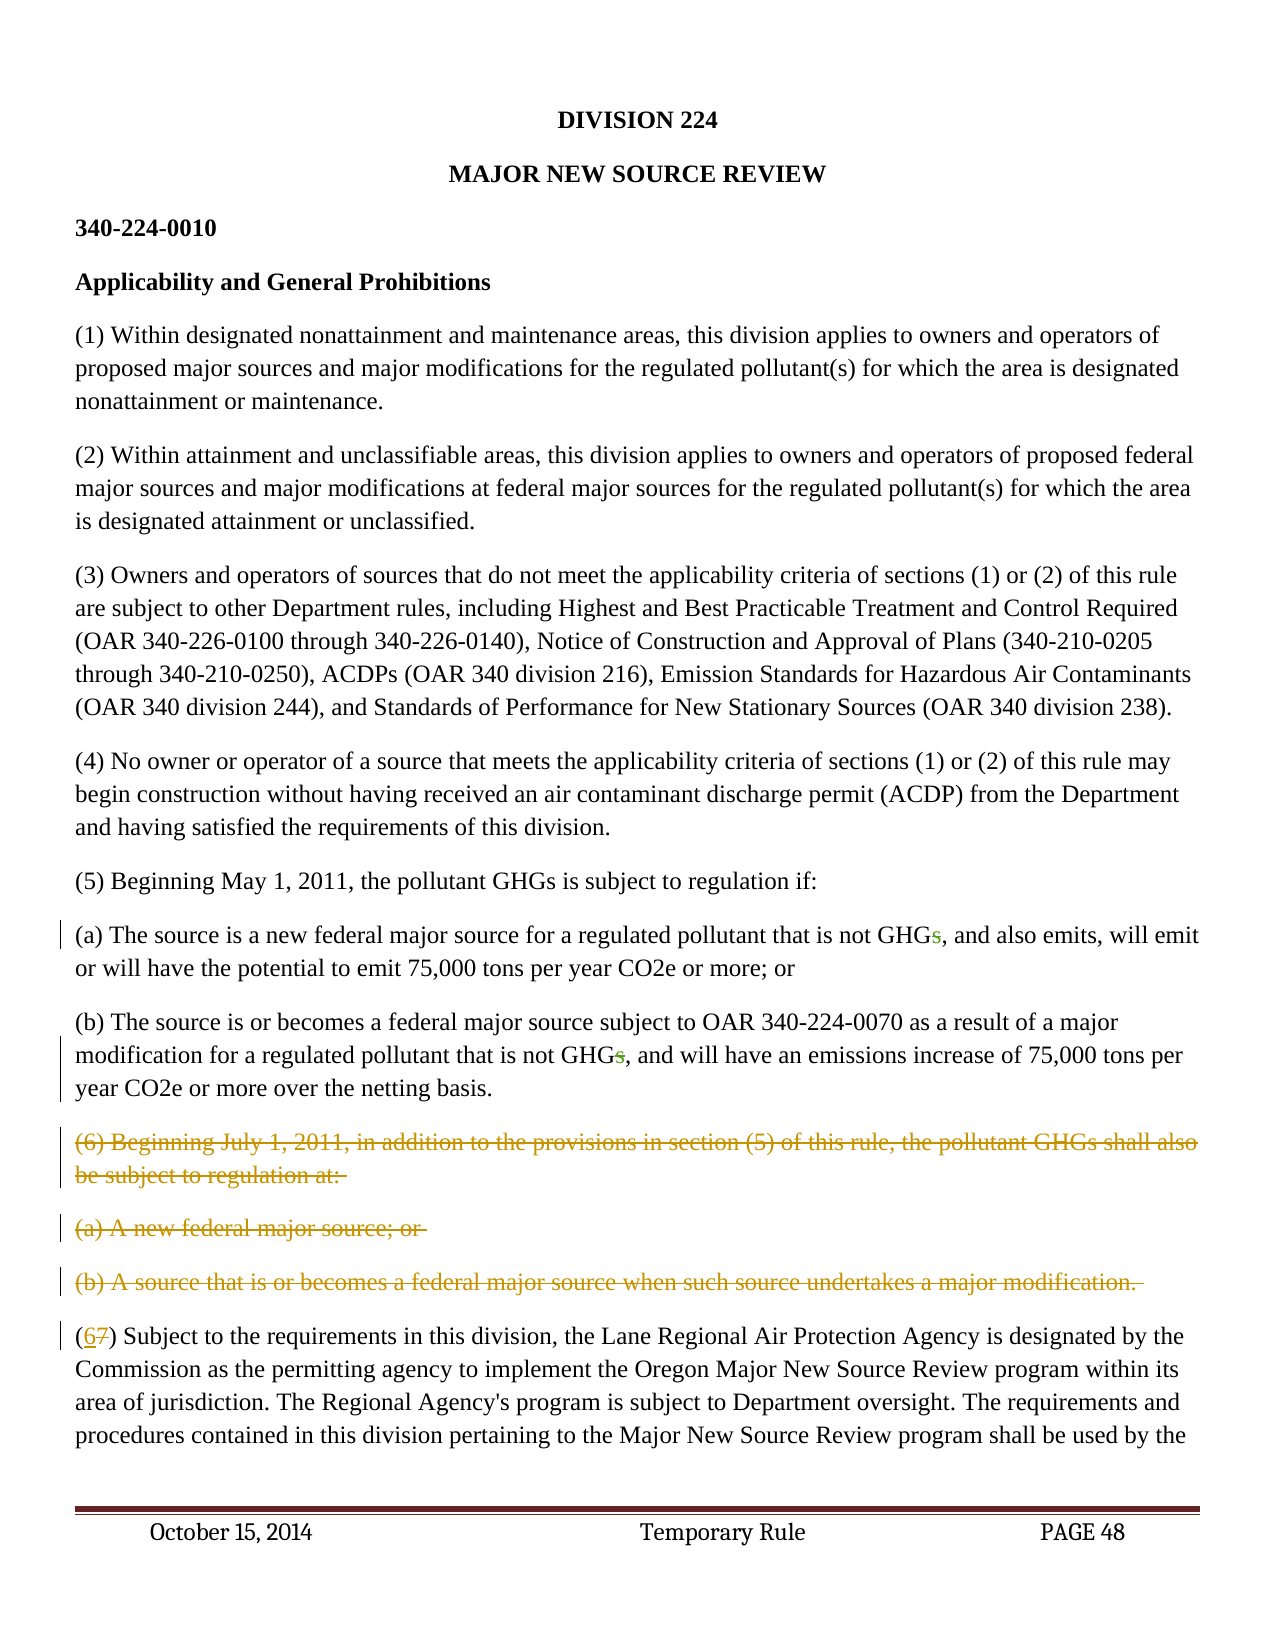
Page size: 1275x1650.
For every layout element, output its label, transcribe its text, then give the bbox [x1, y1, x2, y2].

text (5) Beginning May 1, 2011, the pollutant GHGs is subject to regulation if: [75, 866, 1200, 895]
text Applicability and General Prohibitions [75, 267, 1200, 295]
text (1) Within designated nonattainment and maintenance areas, this division applies to owners and operators of proposed major sources and major modifications for the regulated pollutant(s) for which the area is designated nonattainment or maintenance. [75, 320, 1200, 415]
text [75, 1321, 1200, 1449]
text (3) Owners and operators of sources that do not meet the applicability criteria of sections (1) or (2) of this rule are subject to other Department rules, including Highest and Best Practicable Treatment and Control Required (OAR 340-226-0100 through 340-226-0140), Notice of Construction and Approval of Plans (340-210-0205 through 340-210-0250), ACDPs (OAR 340 division 216), Emission Standards for Hazardous Air Contaminants (OAR 340 division 244), and Standards of Performance for New Stationary Sources (OAR 340 division 238). [75, 560, 1200, 721]
text (a) The source is a new federal major source for a regulated pollutant that is not GHG, and also emits, will emit or will have the potential to emit 75,000 tons per year CO2e or more; or [75, 920, 1200, 982]
text DIVISION 224 [75, 105, 1200, 134]
text 340-224-0010 [75, 213, 1200, 241]
text (b) The source is or becomes a federal major source subject to OAR 340-224-0070 as a result of a major modification for a regulated pollutant that is not GHG, and will have an emissions increase of 75,000 tons per year CO2e or more over the netting basis. [75, 1007, 1200, 1102]
text (2) Within attainment and unclassifiable areas, this division applies to owners and operators of proposed federal major sources and major modifications at federal major sources for the regulated pollutant(s) for which the area is designated attainment or unclassified. [75, 440, 1200, 535]
text (4) No owner or operator of a source that meets the applicability criteria of sections (1) or (2) of this rule may begin construction without having received an air contaminant discharge permit (ACDP) from the Department and having satisfied the requirements of this division. [75, 746, 1200, 841]
text MAJOR NEW SOURCE REVIEW [75, 159, 1200, 188]
